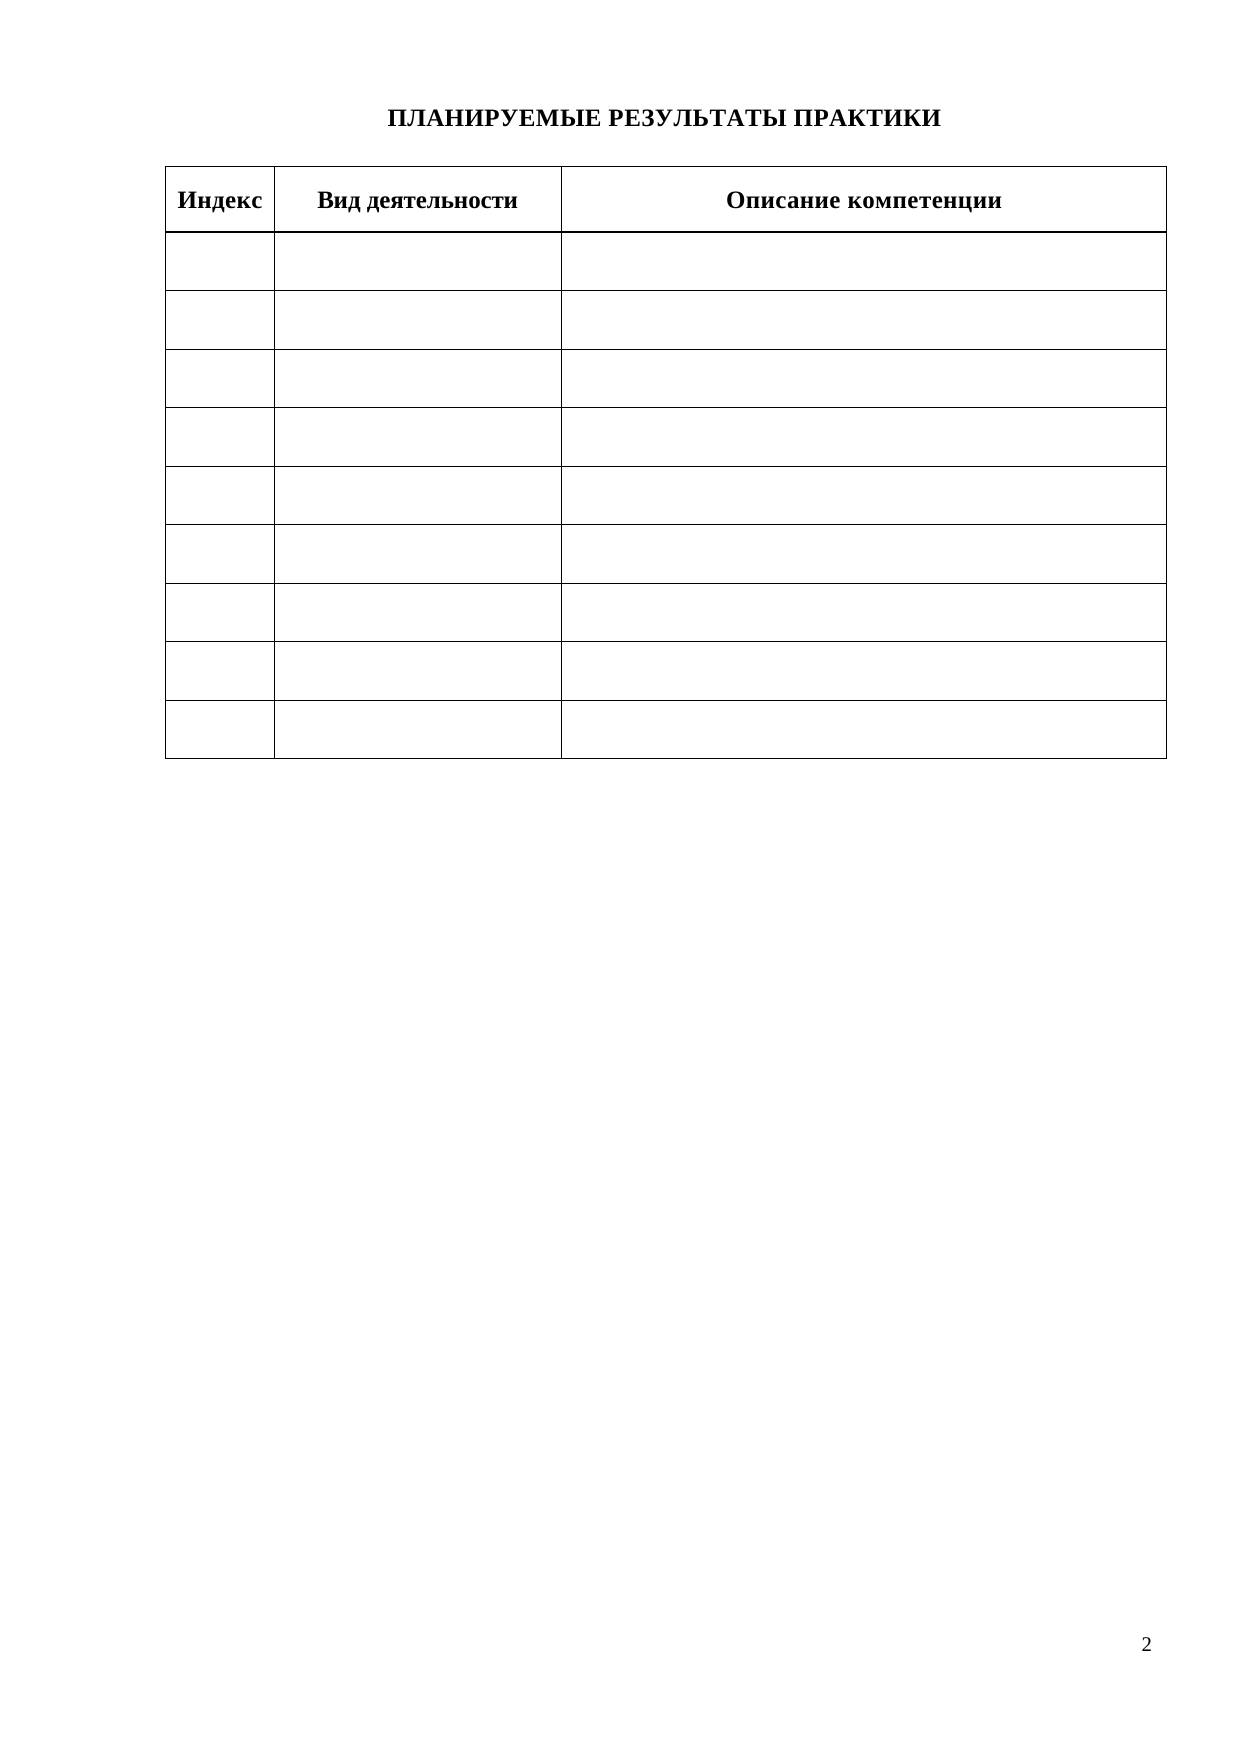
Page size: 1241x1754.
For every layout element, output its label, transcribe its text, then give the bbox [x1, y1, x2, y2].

table_header Вид деятельности [275, 167, 561, 231]
table_cell [166, 701, 274, 758]
table_cell [166, 642, 274, 700]
table_cell [166, 408, 274, 466]
table_cell [275, 467, 561, 524]
table_cell [562, 584, 1166, 641]
table_cell [275, 233, 561, 290]
table_cell [562, 525, 1166, 583]
table_cell [562, 291, 1166, 348]
table_header Индекс [166, 167, 274, 231]
table_cell [275, 350, 561, 407]
table_cell [562, 701, 1166, 758]
table_cell [275, 701, 561, 758]
table_cell [562, 642, 1166, 700]
table_cell [166, 291, 274, 348]
table_cell [166, 467, 274, 524]
table_cell [166, 350, 274, 407]
table_cell [275, 642, 561, 700]
table_cell [562, 350, 1166, 407]
table_cell [275, 408, 561, 466]
table_cell [562, 233, 1166, 290]
table_cell [562, 467, 1166, 524]
table_cell [275, 525, 561, 583]
table_cell [275, 584, 561, 641]
table_cell [562, 408, 1166, 466]
table_cell [275, 291, 561, 348]
table_cell [166, 233, 274, 290]
table_cell [166, 584, 274, 641]
text ПЛАНИРУЕМЫЕ РЕЗУЛЬТАТЫ ПРАКТИКИ [177, 103, 1152, 132]
table_cell [166, 525, 274, 583]
table_header Описание компетенции [562, 167, 1166, 231]
